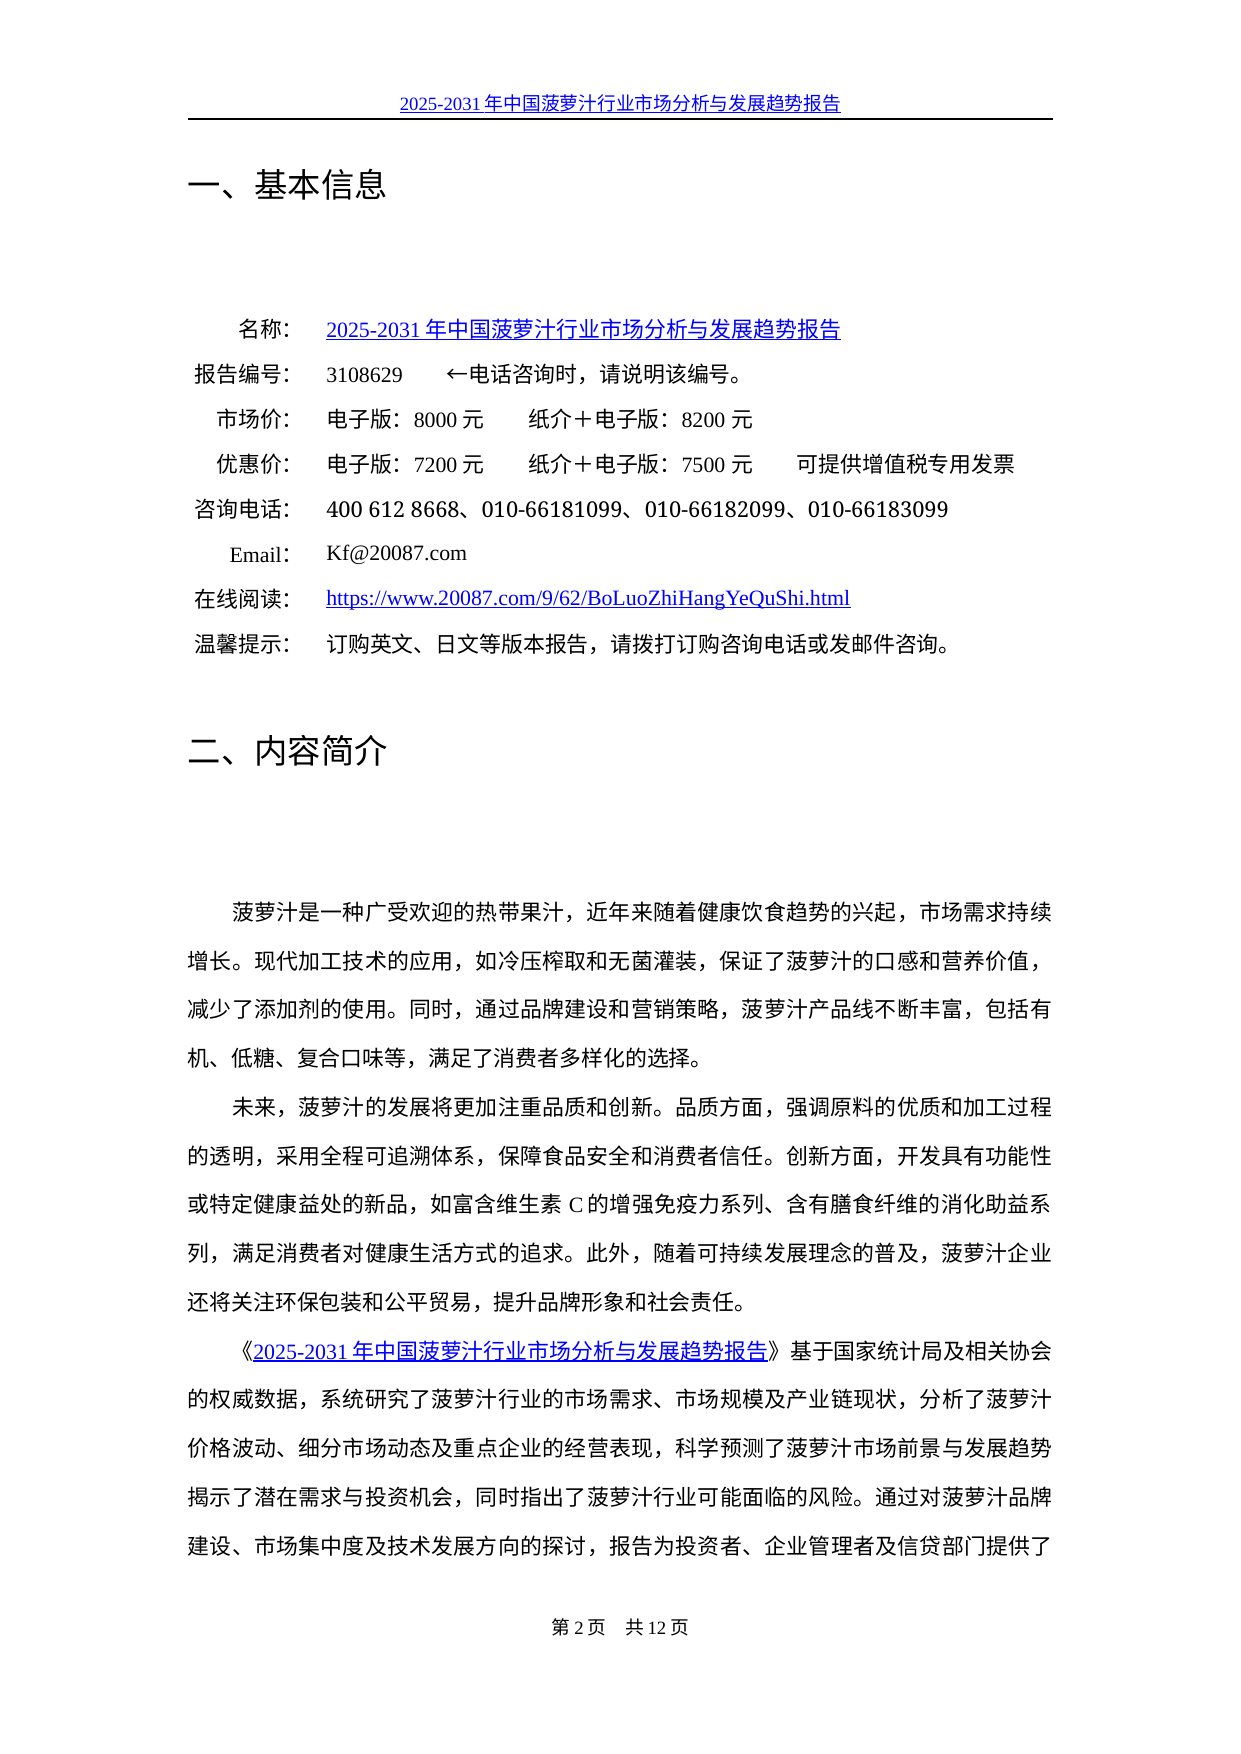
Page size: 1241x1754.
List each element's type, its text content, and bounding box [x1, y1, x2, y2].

table_cell 400 612 8668、010-66181099、010-66182099、010-66183099 [315, 492, 1073, 537]
table_cell [315, 582, 1073, 627]
table_cell 电子版：8000 元 纸介＋电子版：8200 元 [315, 402, 1073, 447]
table_cell 市场价： [167, 402, 315, 447]
table_header 2025-2031年中国菠萝汁行业市场分析与发展趋势报告 [315, 312, 1073, 357]
title 二、内容简介 [187, 717, 1053, 782]
table_cell 3108629 ←电话咨询时，请说明该编号。 [315, 357, 1073, 402]
title 一、基本信息 [187, 150, 1053, 215]
table_cell Email： [167, 537, 315, 582]
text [187, 894, 1053, 1561]
table_cell 优惠价： [167, 447, 315, 492]
table_cell 订购英文、日文等版本报告，请拨打订购咨询电话或发邮件咨询。 [315, 627, 1073, 672]
table_header 名称： [167, 312, 315, 357]
table_cell Kf@20087.com [315, 537, 1073, 582]
table_cell 咨询电话： [167, 492, 315, 537]
table_cell 报告编号： [167, 357, 315, 402]
table_cell 电子版：7200 元 纸介＋电子版：7500 元 可提供增值税专用发票 [315, 447, 1073, 492]
table_cell 温馨提示： [167, 627, 315, 672]
table_cell 在线阅读： [167, 582, 315, 627]
